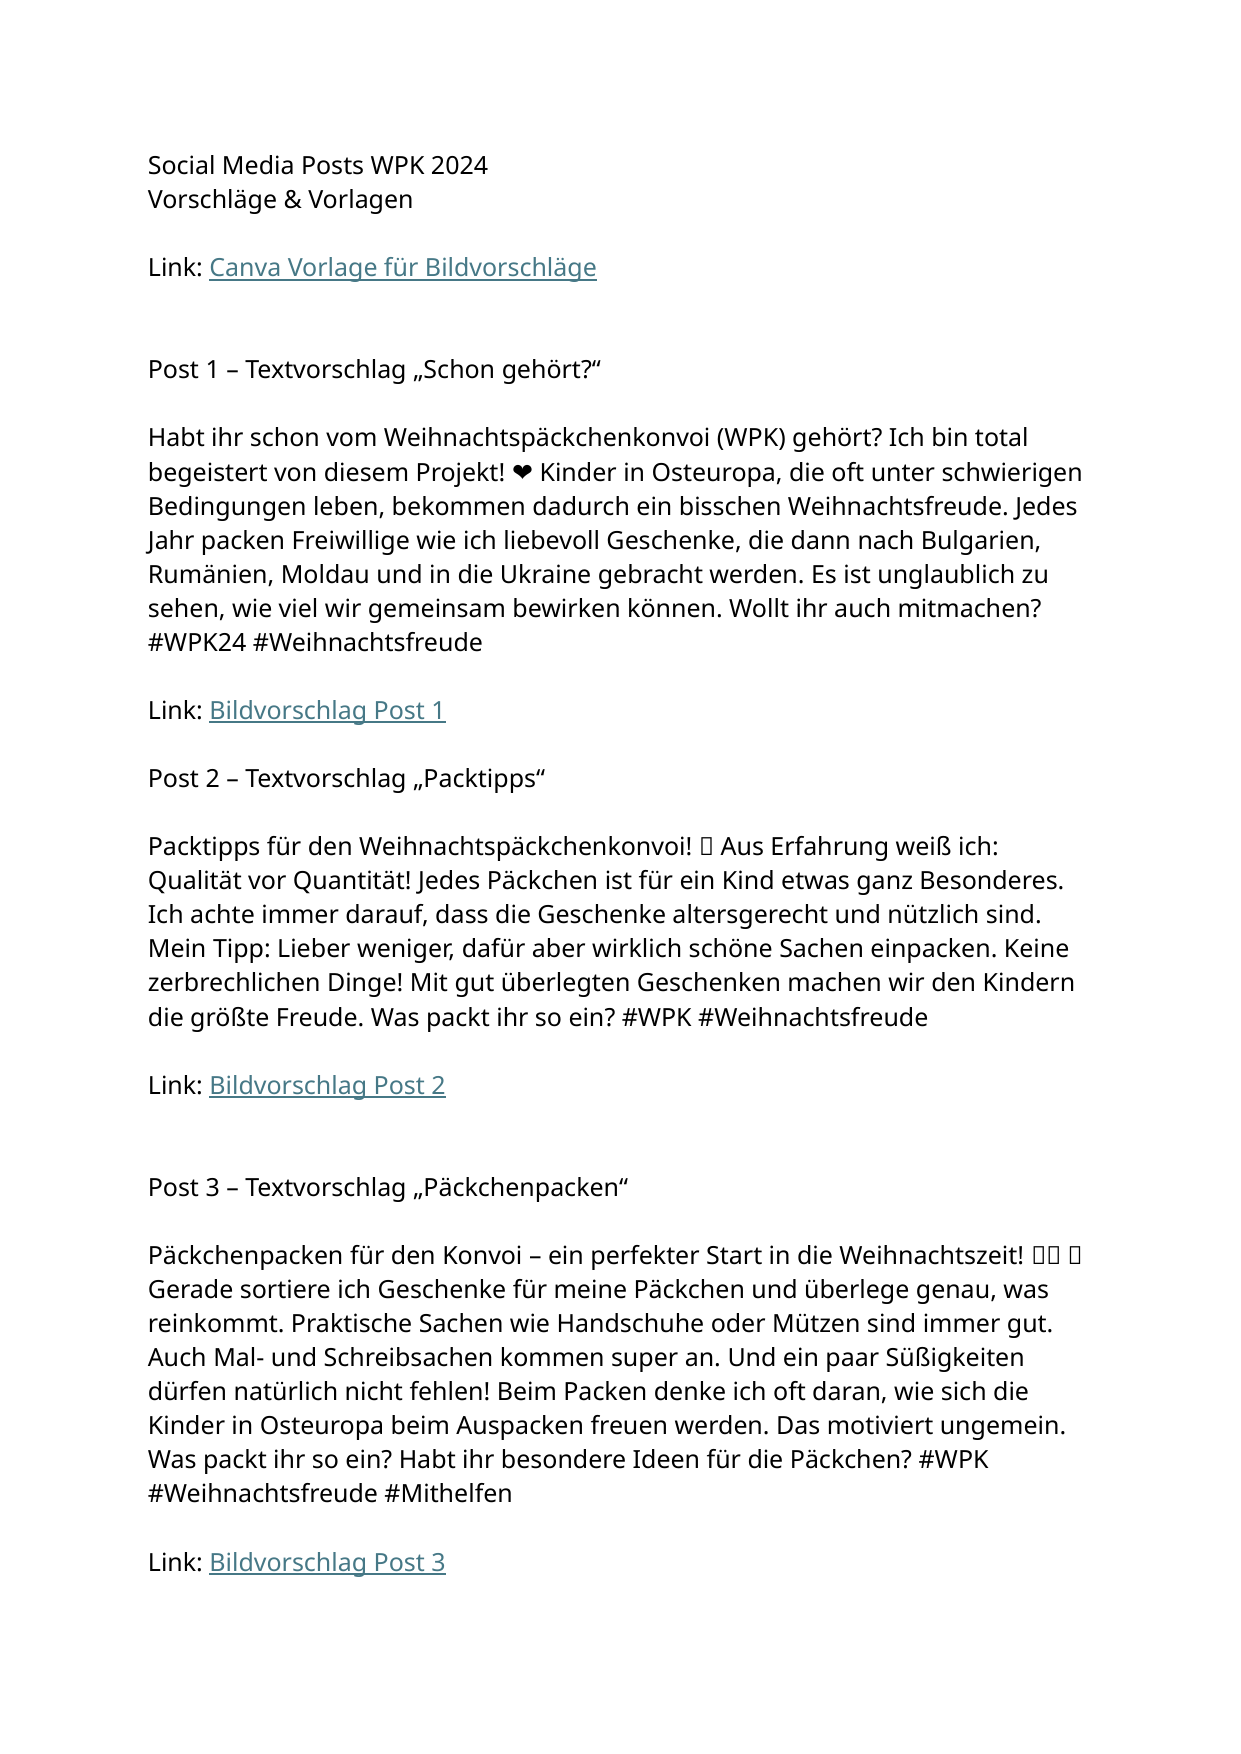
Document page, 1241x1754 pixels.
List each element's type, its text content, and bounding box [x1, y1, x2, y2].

text Link: Canva Vorlage für Bildvorschläge [148, 250, 1093, 318]
text Päckchenpacken für den Konvoi – ein perfekter Start in die Weihnachtszeit! 🎄🎁 🎁 Gerade sortiere ich Geschenke für meine Päckchen und überlege genau, was reinkommt. Praktische Sachen wie Handschuhe oder Mützen sind immer gut. Auch Mal- und Schreibsachen kommen super an. Und ein paar Süßigkeiten dürfen natürlich nicht fehlen! Beim Packen denke ich oft daran, wie sich die Kinder in Osteuropa beim Auspacken freuen werden. Das motiviert ungemein. Was packt ihr so ein? Habt ihr besondere Ideen für die Päckchen? #WPK #Weihnachtsfreude #Mithelfen [148, 1238, 1093, 1510]
text Link: Bildvorschlag Post 1 [148, 693, 1093, 727]
text Habt ihr schon vom Weihnachtspäckchenkonvoi (WPK) gehört? Ich bin total begeistert von diesem Projekt! 🎁❤️ Kinder in Osteuropa, die oft unter schwierigen Bedingungen leben, bekommen dadurch ein bisschen Weihnachtsfreude. Jedes Jahr packen Freiwillige wie ich liebevoll Geschenke, die dann nach Bulgarien, Rumänien, Moldau und in die Ukraine gebracht werden. Es ist unglaublich zu sehen, wie viel wir gemeinsam bewirken können. Wollt ihr auch mitmachen? #WPK24 #Weihnachtsfreude [148, 420, 1093, 658]
text Post 3 – Textvorschlag „Päckchenpacken“ [148, 1169, 1093, 1203]
text Social Media Posts WPK 2024 [148, 148, 1093, 182]
text Link: Bildvorschlag Post 2 [148, 1067, 1093, 1101]
text Post 2 – Textvorschlag „Packtipps“ [148, 761, 1093, 795]
text Post 1 – Textvorschlag „Schon gehört?“ [148, 352, 1093, 386]
text Vorschläge & Vorlagen [148, 182, 1093, 216]
text Packtipps für den Weihnachtspäckchenkonvoi! 🎁 Aus Erfahrung weiß ich: Qualität vor Quantität! Jedes Päckchen ist für ein Kind etwas ganz Besonderes. Ich achte immer darauf, dass die Geschenke altersgerecht und nützlich sind. Mein Tipp: Lieber weniger, dafür aber wirklich schöne Sachen einpacken. Keine zerbrechlichen Dinge! Mit gut überlegten Geschenken machen wir den Kindern die größte Freude. Was packt ihr so ein? #WPK #Weihnachtsfreude [148, 829, 1093, 1033]
text Link: Bildvorschlag Post 3 [148, 1544, 1093, 1578]
